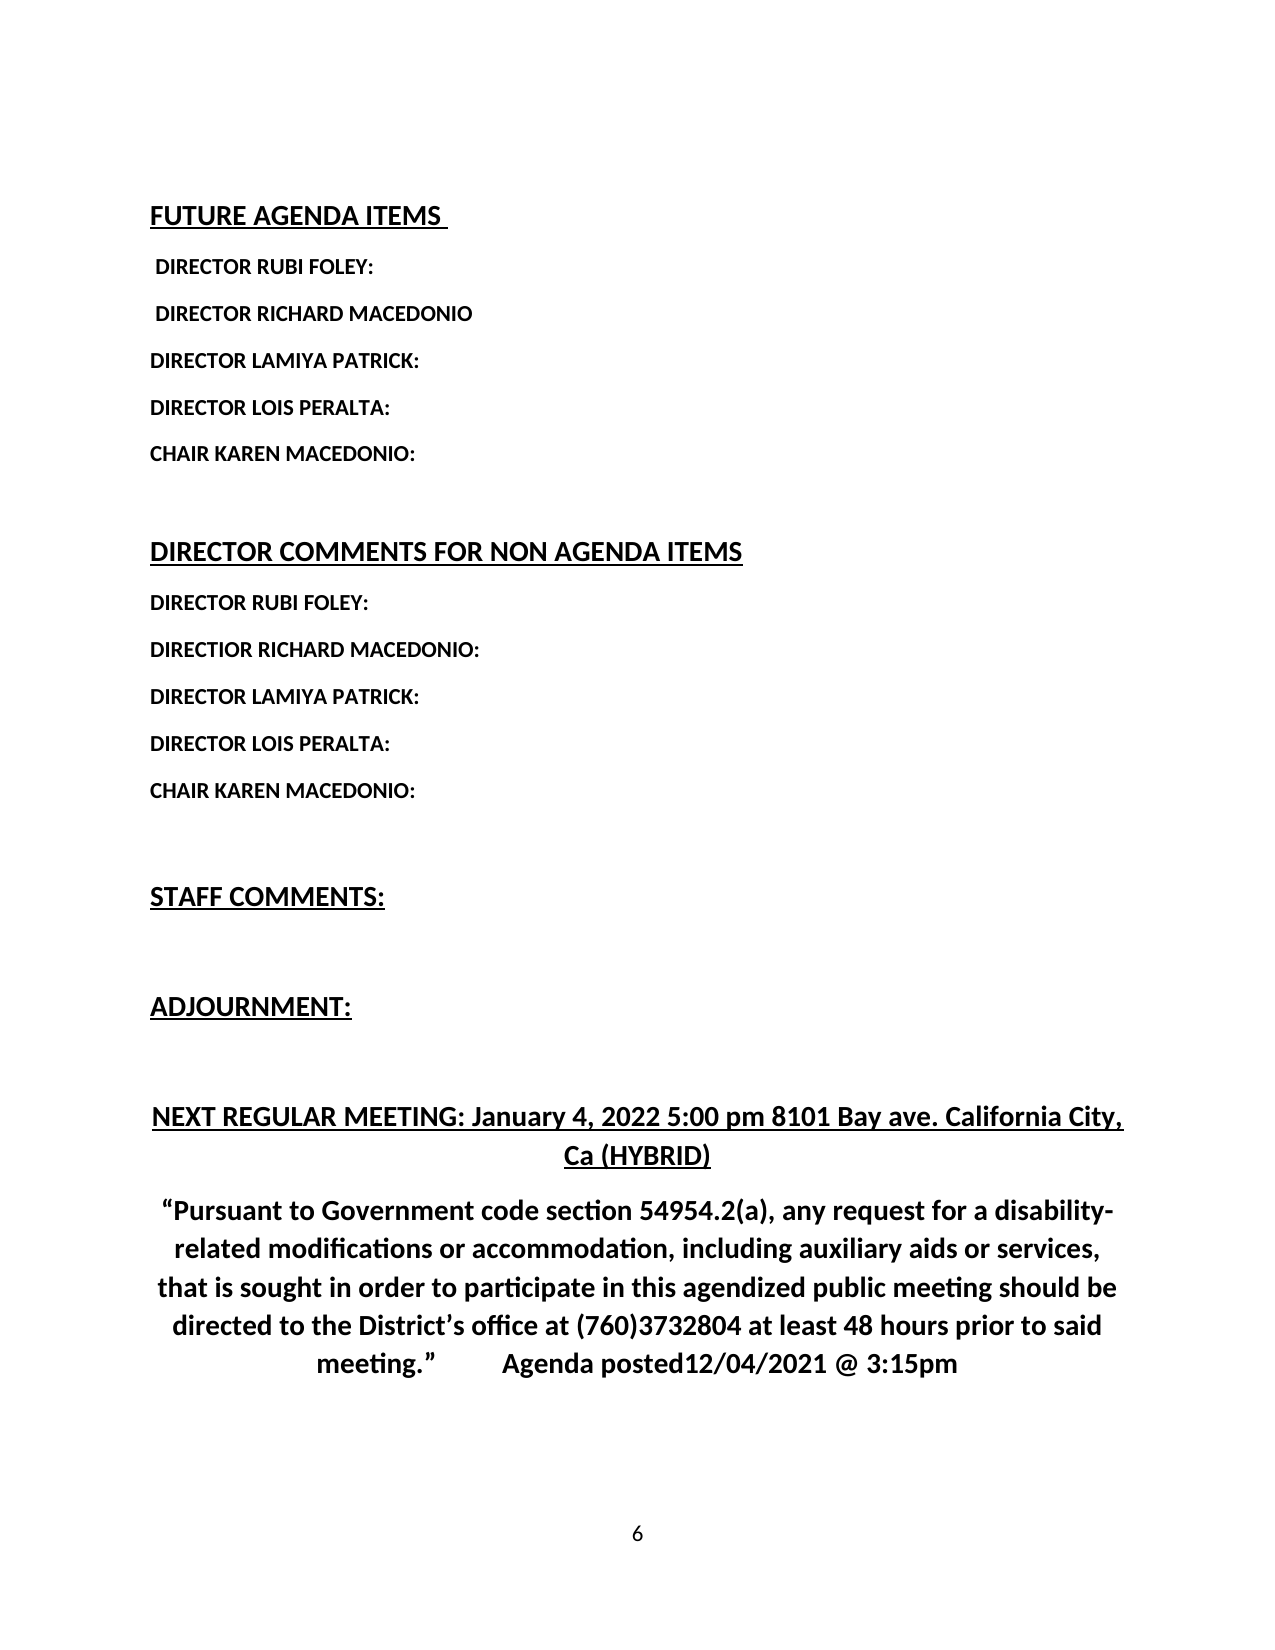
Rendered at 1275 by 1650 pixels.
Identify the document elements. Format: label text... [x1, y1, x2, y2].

text “Pursuant to Government code section 54954.2(a), any request for a disability-related modifications or accommodation, including auxiliary aids or services, that is sought in order to participate in this agendized public meeting should be directed to the District’s office at (760)3732804 at least 48 hours prior to said meeting.” Agenda posted12/04/2021 @ 3:15pm [150, 1192, 1125, 1381]
text STAFF COMMENTS: [150, 878, 1125, 913]
text ADJOURNMENT: [150, 988, 1125, 1024]
text DIRECTOR LOIS PERALTA: [150, 729, 1125, 757]
text DIRECTOR COMMENTS FOR NON AGENDA ITEMS [150, 533, 1125, 569]
text DIRECTOR RUBI FOLEY: [150, 252, 1125, 280]
text DIRECTOR LOIS PERALTA: [150, 393, 1125, 421]
text DIRECTOR LAMIYA PATRICK: [150, 682, 1125, 710]
text DIRECTOR RICHARD MACEDONIO [150, 299, 1125, 327]
text CHAIR KAREN MACEDONIO: [150, 776, 1125, 804]
text FUTURE AGENDA ITEMS [150, 197, 1125, 232]
text NEXT REGULAR MEETING: January 4, 2022 5:00 pm 8101 Bay ave. California City, Ca (HYBRID) [150, 1098, 1125, 1172]
text DIRECTOR LAMIYA PATRICK: [150, 346, 1125, 374]
text CHAIR KAREN MACEDONIO: [150, 439, 1125, 467]
text DIRECTIOR RICHARD MACEDONIO: [150, 635, 1125, 663]
text DIRECTOR RUBI FOLEY: [150, 588, 1125, 616]
